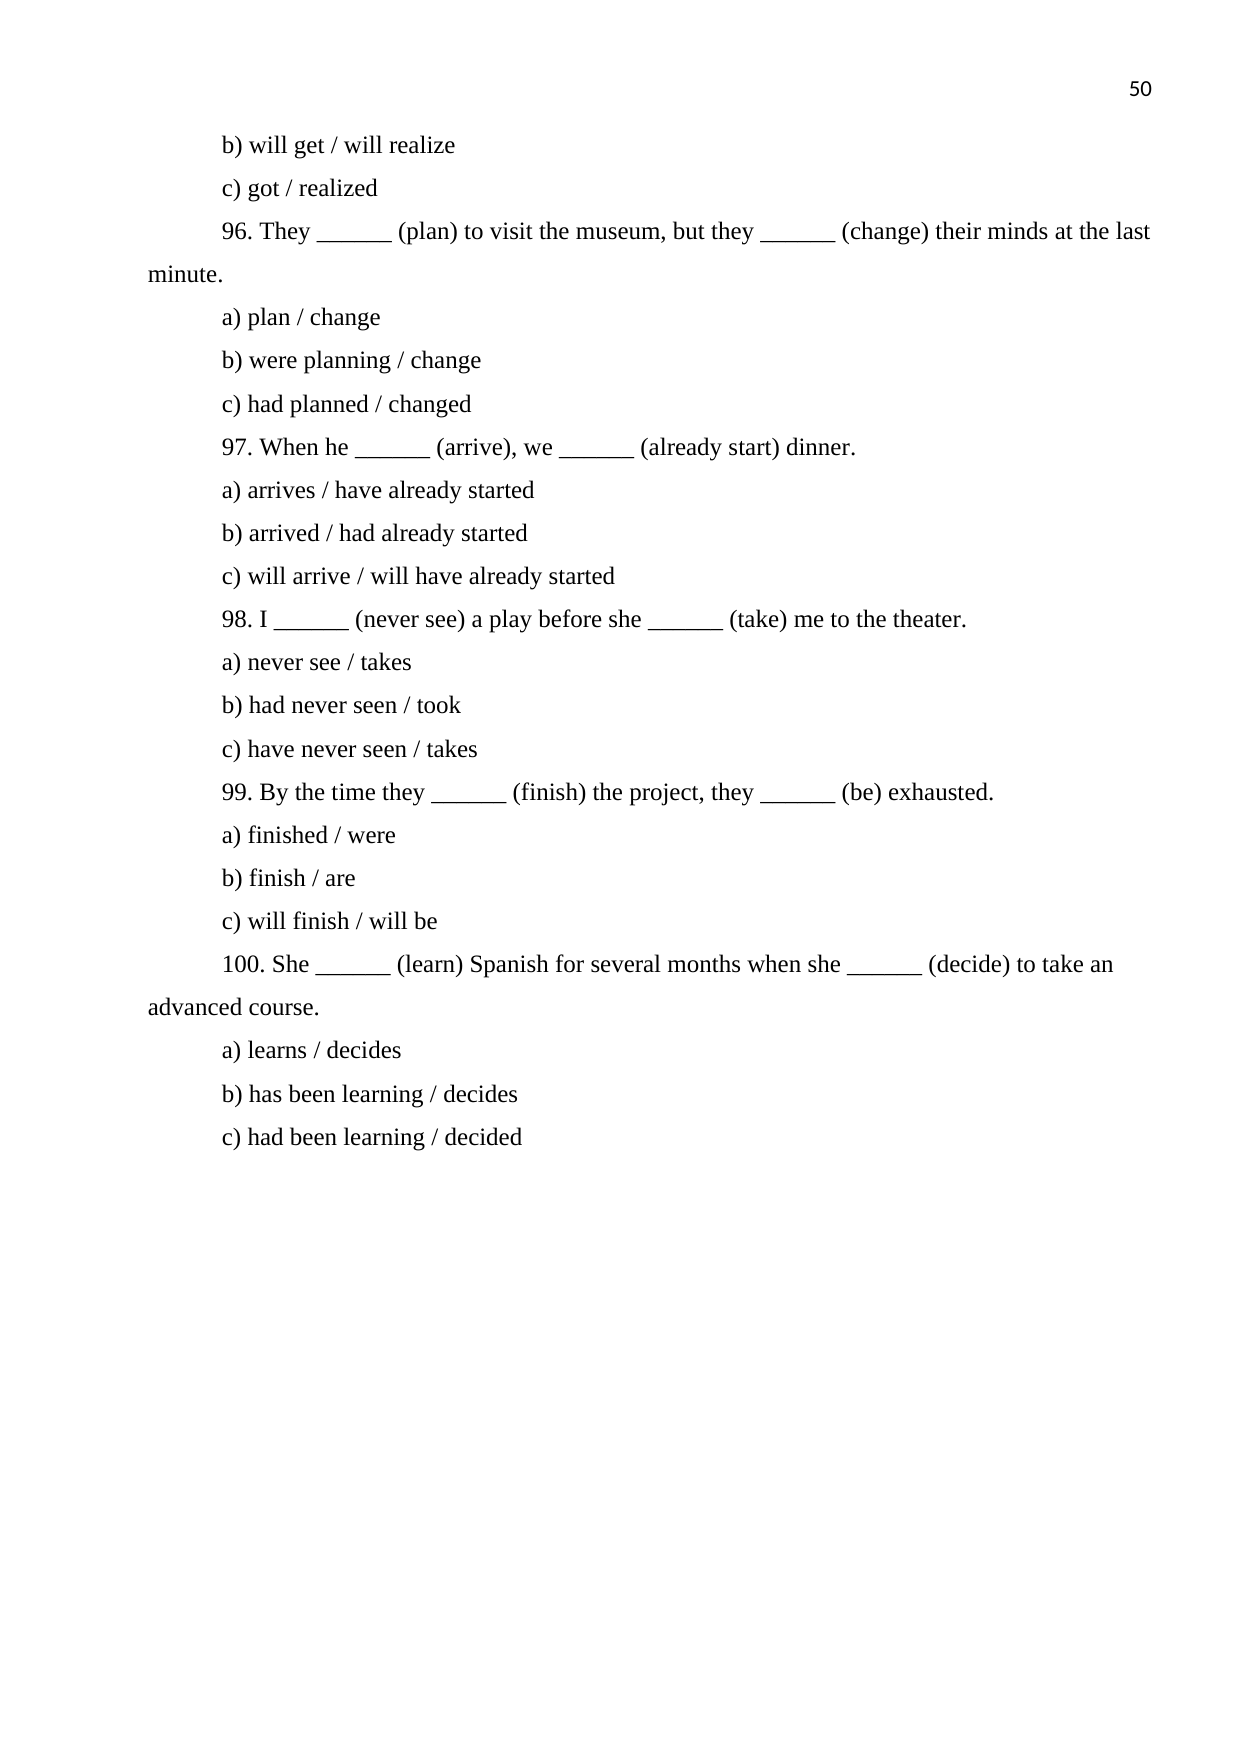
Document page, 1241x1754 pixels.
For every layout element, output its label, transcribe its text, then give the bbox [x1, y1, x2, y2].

text b) arrived / had already started [148, 518, 1152, 547]
text b) had never seen / took [148, 691, 1152, 719]
text a) learns / decides [148, 1036, 1152, 1064]
text 98. I ______ (never see) a play before she ______ (take) me to the theater. [148, 604, 1152, 633]
text a) finished / were [148, 820, 1152, 849]
text b) will get / will realize [148, 130, 1152, 159]
text b) has been learning / decides [148, 1079, 1152, 1107]
text c) got / realized [148, 173, 1152, 202]
text 97. When he ______ (arrive), we ______ (already start) dinner. [148, 432, 1152, 461]
text a) never see / takes [148, 647, 1152, 676]
text c) had planned / changed [148, 389, 1152, 417]
text c) will arrive / will have already started [148, 561, 1152, 590]
text 100. She ______ (learn) Spanish for several months when she ______ (decide) to take an advanced course. [148, 949, 1152, 1021]
text a) arrives / have already started [148, 475, 1152, 504]
text 99. By the time they ______ (finish) the project, they ______ (be) exhausted. [148, 777, 1152, 806]
text 96. They ______ (plan) to visit the museum, but they ______ (change) their minds at the last minute. [148, 216, 1152, 288]
text c) had been learning / decided [148, 1122, 1152, 1151]
text b) were planning / change [148, 346, 1152, 374]
text b) finish / are [148, 863, 1152, 892]
text c) have never seen / takes [148, 734, 1152, 762]
text a) plan / change [148, 302, 1152, 331]
text c) will finish / will be [148, 906, 1152, 935]
